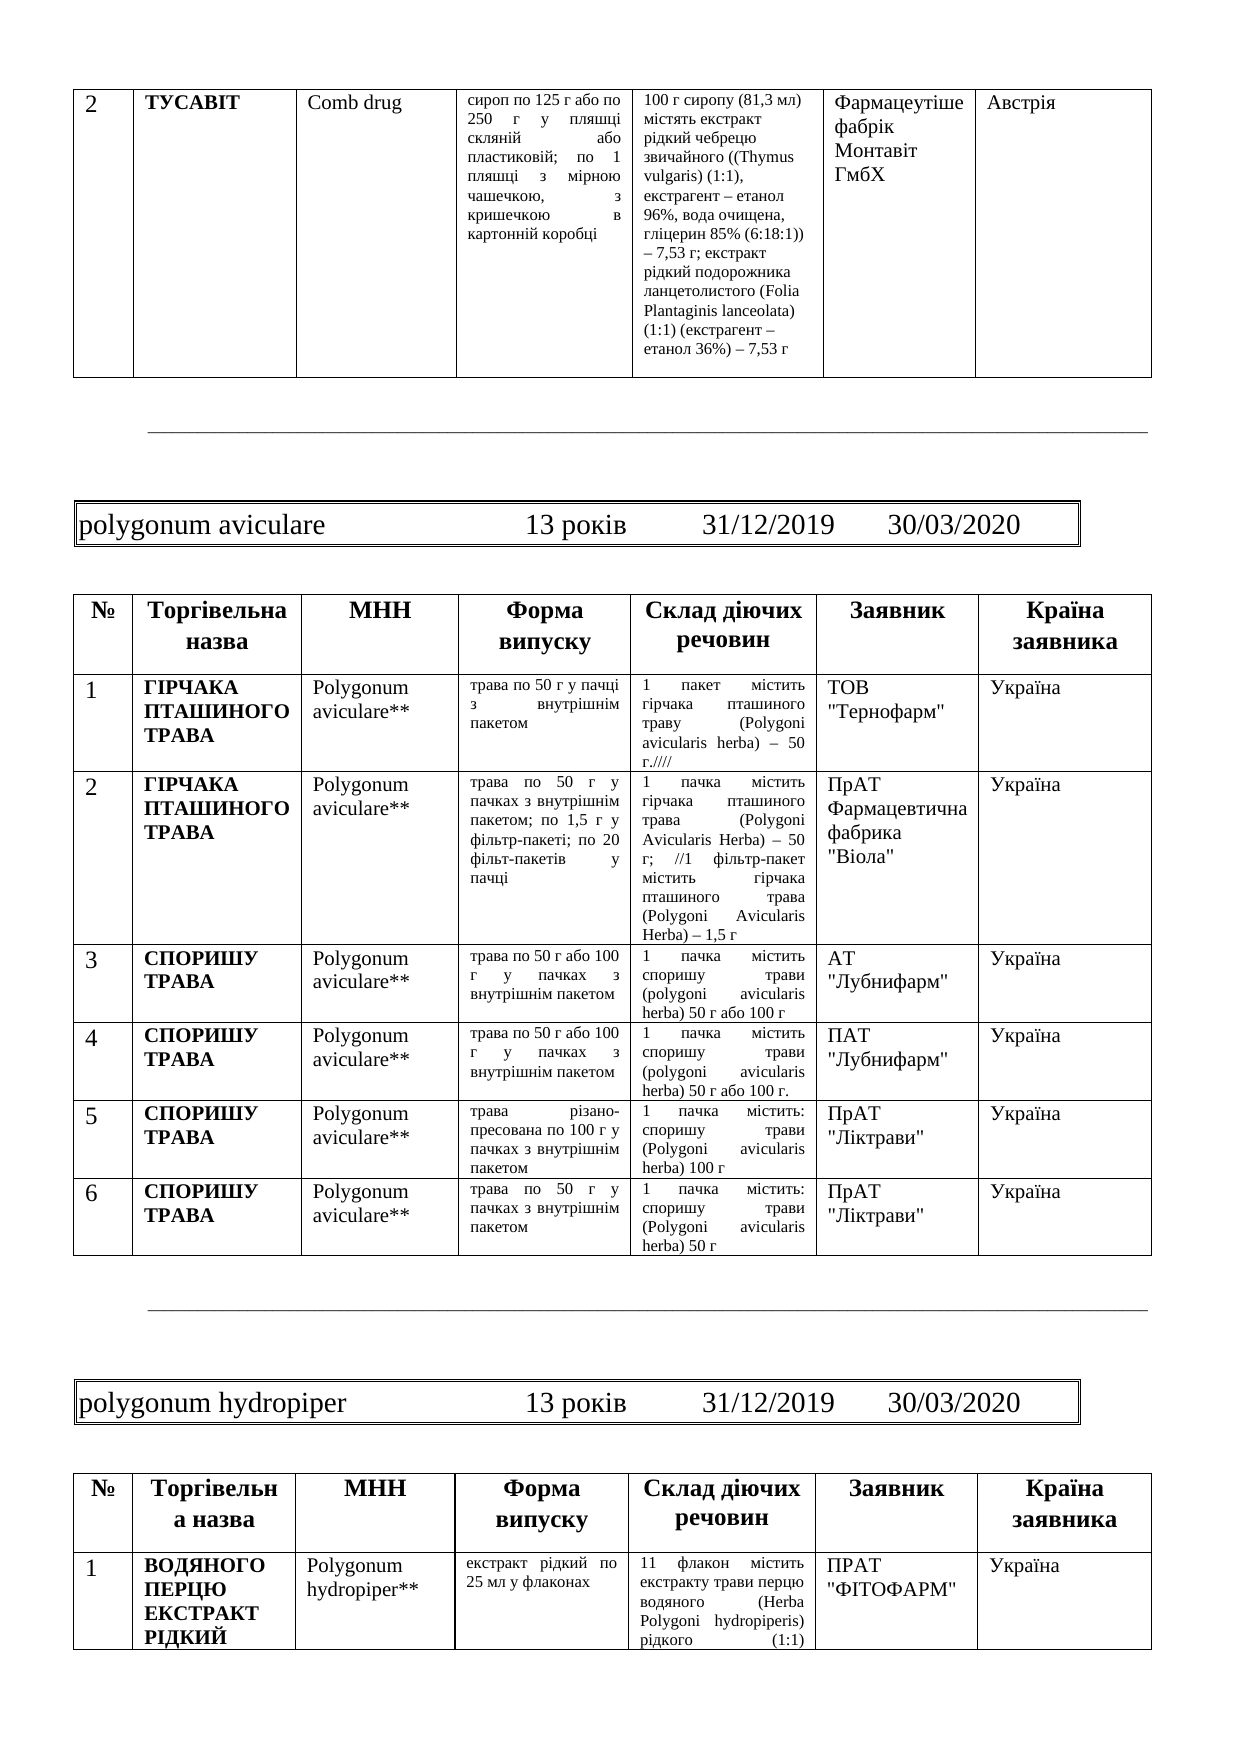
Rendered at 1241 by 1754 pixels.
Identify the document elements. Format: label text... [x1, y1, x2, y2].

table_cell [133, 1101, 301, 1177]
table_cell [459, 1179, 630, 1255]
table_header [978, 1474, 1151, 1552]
text ________________________________________________________________________________________________________________________ [148, 415, 1152, 434]
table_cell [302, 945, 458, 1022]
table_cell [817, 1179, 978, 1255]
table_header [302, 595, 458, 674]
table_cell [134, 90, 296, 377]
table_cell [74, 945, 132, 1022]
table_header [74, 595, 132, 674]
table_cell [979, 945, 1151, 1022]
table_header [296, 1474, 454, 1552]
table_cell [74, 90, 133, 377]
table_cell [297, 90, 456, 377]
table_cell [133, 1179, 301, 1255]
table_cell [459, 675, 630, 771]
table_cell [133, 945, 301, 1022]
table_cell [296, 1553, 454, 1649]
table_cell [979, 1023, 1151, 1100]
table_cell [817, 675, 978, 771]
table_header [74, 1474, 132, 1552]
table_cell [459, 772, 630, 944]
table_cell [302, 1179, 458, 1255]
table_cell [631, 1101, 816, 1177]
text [148, 1293, 1152, 1313]
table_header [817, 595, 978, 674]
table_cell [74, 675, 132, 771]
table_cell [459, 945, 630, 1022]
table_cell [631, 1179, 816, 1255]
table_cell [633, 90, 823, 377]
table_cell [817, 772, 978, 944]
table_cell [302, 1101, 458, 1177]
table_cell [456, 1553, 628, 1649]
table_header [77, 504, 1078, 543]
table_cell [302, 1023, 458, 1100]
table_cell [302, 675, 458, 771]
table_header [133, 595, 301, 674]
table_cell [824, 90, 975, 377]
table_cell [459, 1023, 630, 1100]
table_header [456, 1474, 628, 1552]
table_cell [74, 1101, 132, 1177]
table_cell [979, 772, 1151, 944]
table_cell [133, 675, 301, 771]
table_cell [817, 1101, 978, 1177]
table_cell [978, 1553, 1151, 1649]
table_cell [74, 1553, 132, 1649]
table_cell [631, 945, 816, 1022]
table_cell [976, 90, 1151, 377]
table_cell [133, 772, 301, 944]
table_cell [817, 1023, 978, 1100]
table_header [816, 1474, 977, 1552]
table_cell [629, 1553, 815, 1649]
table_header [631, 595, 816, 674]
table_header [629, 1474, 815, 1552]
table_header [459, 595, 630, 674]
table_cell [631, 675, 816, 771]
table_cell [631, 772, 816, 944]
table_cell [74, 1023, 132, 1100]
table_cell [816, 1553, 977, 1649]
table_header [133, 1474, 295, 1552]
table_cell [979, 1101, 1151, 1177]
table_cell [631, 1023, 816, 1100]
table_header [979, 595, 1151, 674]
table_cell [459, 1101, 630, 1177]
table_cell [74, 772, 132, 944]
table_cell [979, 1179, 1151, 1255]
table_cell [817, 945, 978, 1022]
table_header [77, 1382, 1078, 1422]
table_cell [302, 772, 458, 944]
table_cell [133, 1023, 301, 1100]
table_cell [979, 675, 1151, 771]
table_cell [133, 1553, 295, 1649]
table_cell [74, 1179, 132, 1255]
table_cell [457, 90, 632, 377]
